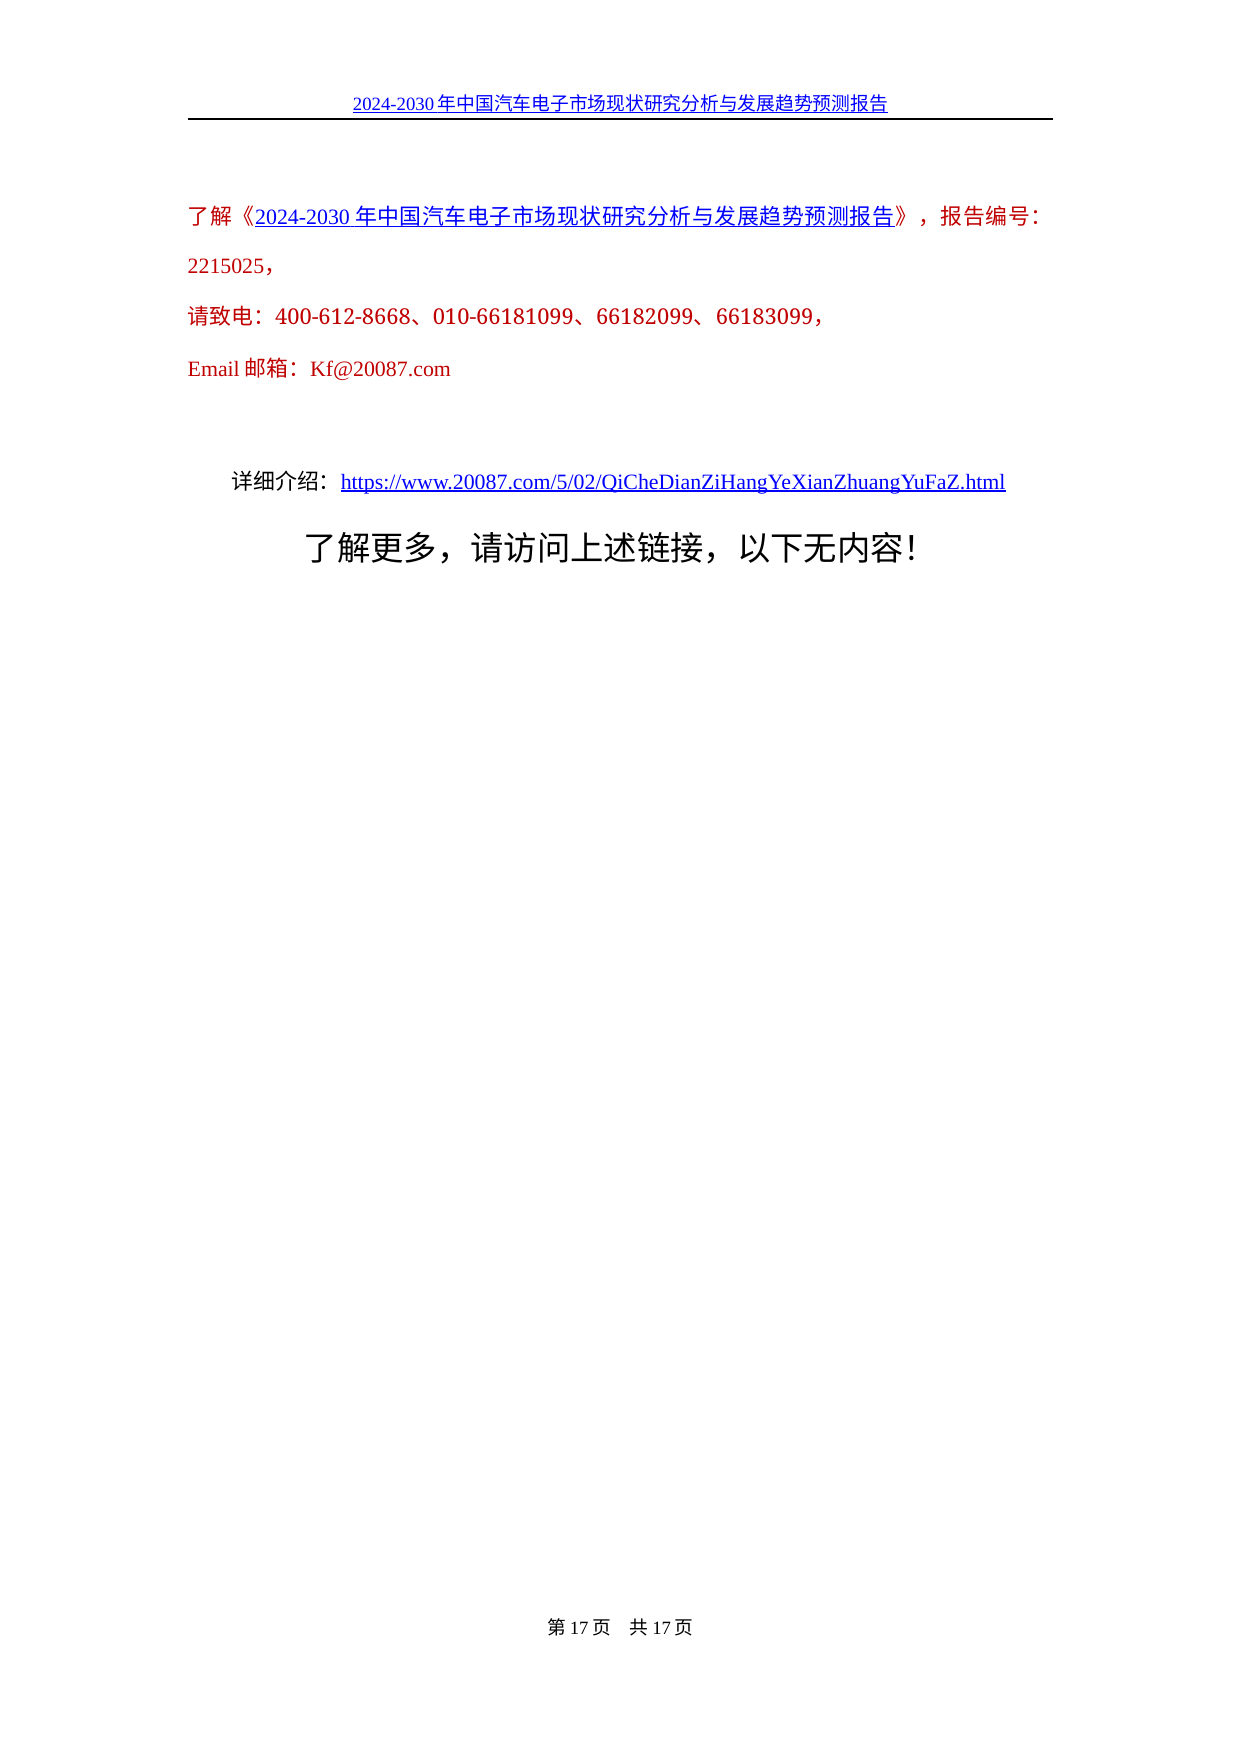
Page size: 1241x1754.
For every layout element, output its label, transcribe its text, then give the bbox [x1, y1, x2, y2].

text 详细介绍：https://www.20087.com/5/02/QiCheDianZiHangYeXianZhuangYuFaZ.html [187, 463, 1053, 496]
title 了解更多，请访问上述链接，以下无内容！ [187, 513, 1053, 578]
text Email邮箱：Kf@20087.com [187, 350, 1053, 383]
text 请致电：400-612-8668、010-66181099、66182099、66183099， [187, 299, 1053, 331]
text 了解《2024-2030年中国汽车电子市场现状研究分析与发展趋势预测报告》，报告编号：2215025， [187, 198, 1053, 280]
